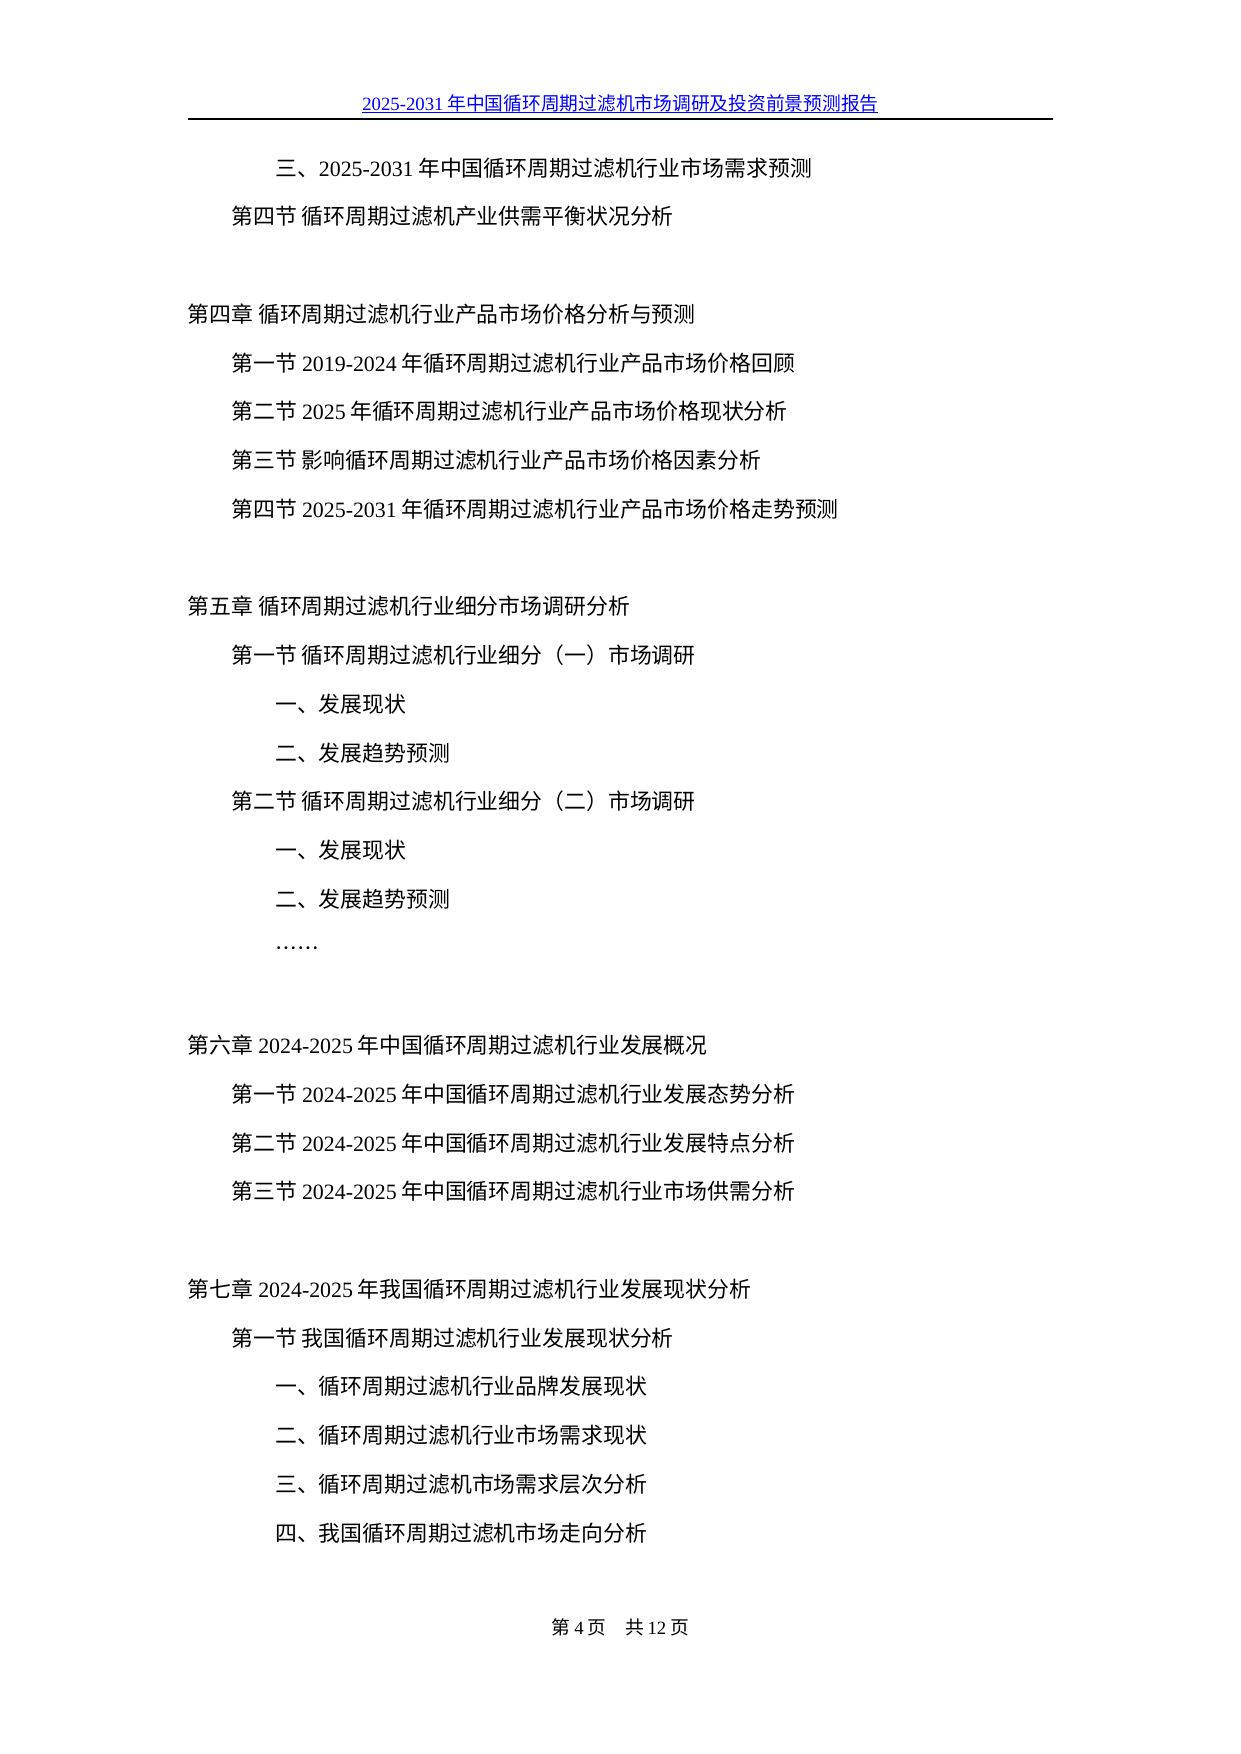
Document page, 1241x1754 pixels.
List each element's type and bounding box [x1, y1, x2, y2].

text [187, 150, 1053, 1548]
